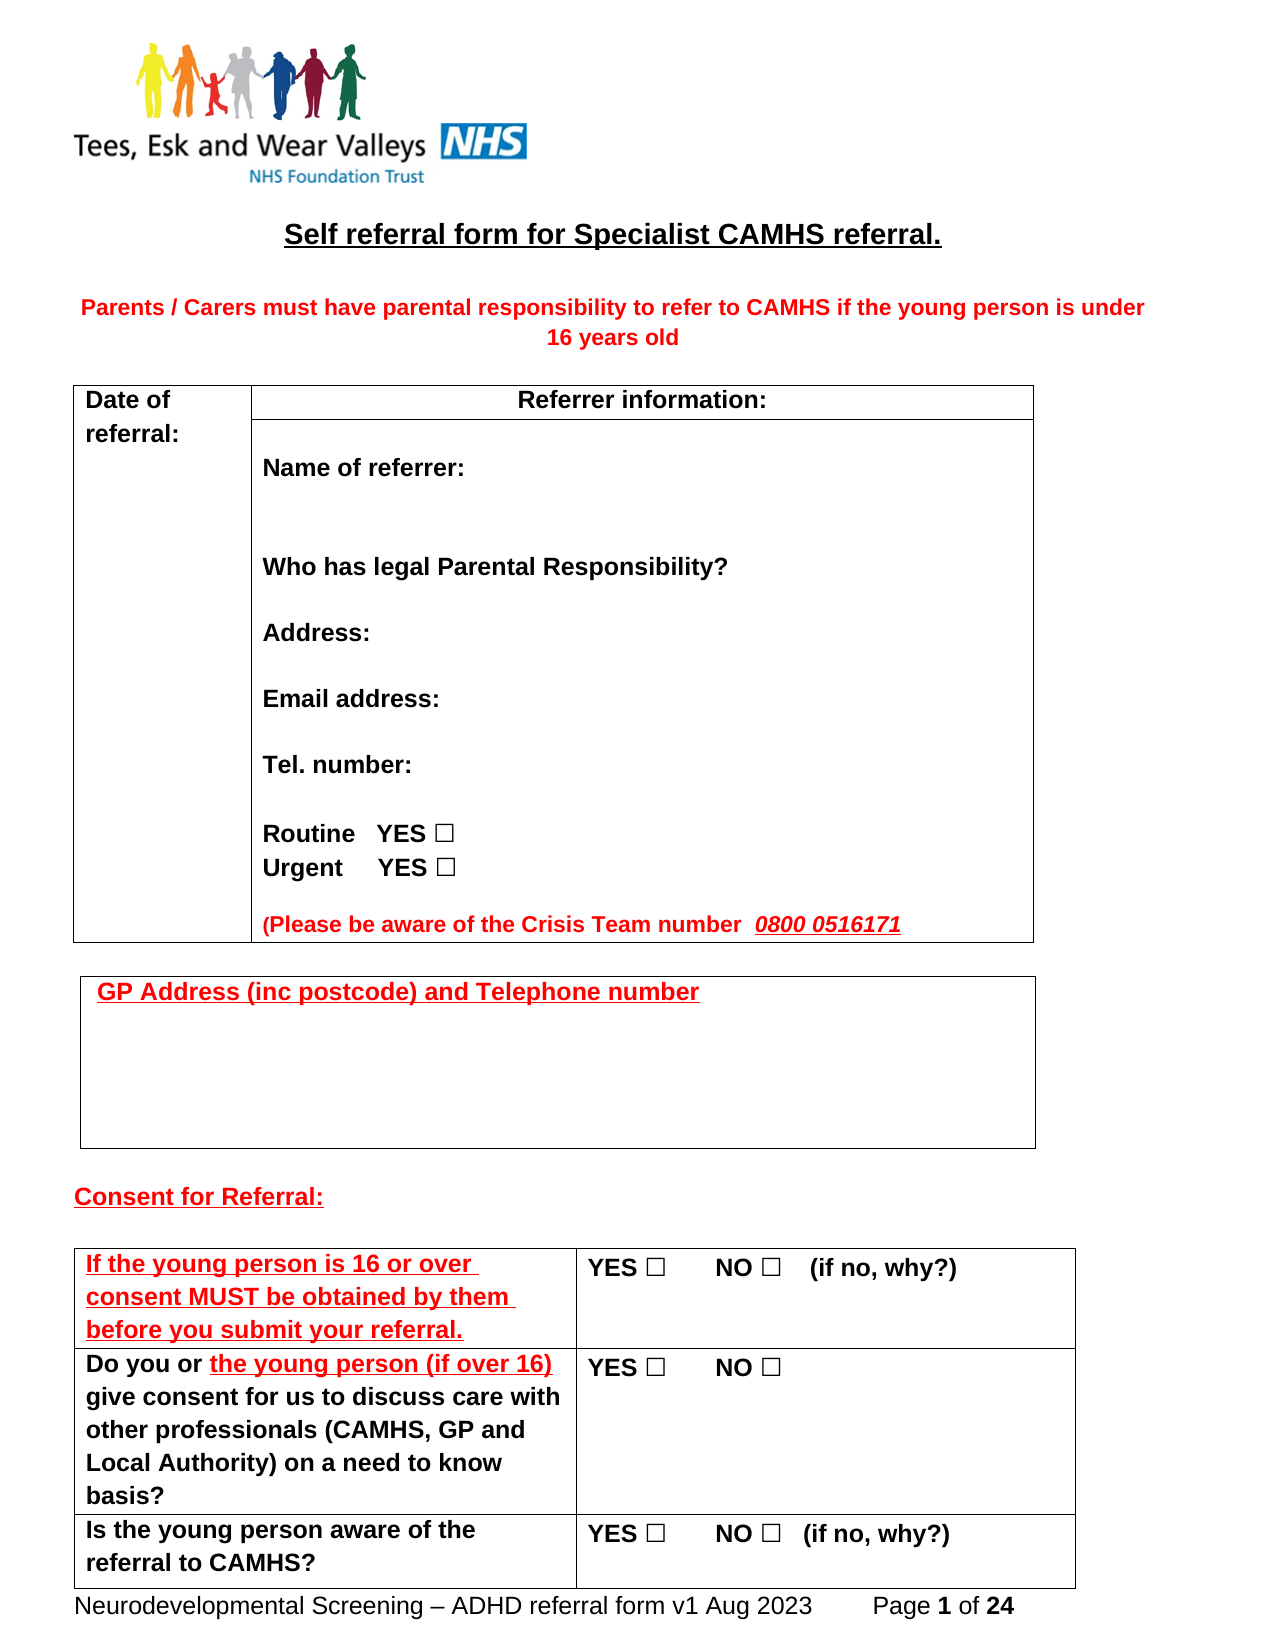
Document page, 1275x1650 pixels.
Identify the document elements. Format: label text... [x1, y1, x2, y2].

table_header Referrer information: [252, 386, 1033, 418]
text Parents / Carers must have parental responsibility to refer to CAMHS if the young person is under 16 years old [74, 294, 1152, 350]
table_header YES NO (if no, why?) [577, 1249, 1075, 1348]
table_header GP Address (inc postcode) and Telephone number [81, 977, 1035, 1148]
table_cell YES NO [577, 1349, 1075, 1514]
text Self referral form for Specialist CAMHS referral. [74, 217, 1152, 250]
table_header If the young person is 16 or over consent MUST be obtained by them before you submit your referral. [75, 1249, 576, 1348]
table_cell Is the young person aware of the referral to CAMHS? [75, 1515, 576, 1588]
table_cell Name of referrer: Who has legal Parental Responsibility? Address: Email address: Tel. number: Routine YES Urgent YES (Please be aware of the Crisis Team number 0800 0516171 [252, 420, 1033, 942]
picture [73, 43, 527, 183]
table_cell Do you or the young person (if over 16) give consent for us to discuss care with other professionals (CAMHS, GP and Local Authority) on a need to know basis? [75, 1349, 576, 1514]
text Consent for Referral: [74, 1182, 1152, 1211]
table_cell YES NO (if no, why?) [577, 1515, 1075, 1588]
table_header Date of referral: [74, 386, 251, 942]
